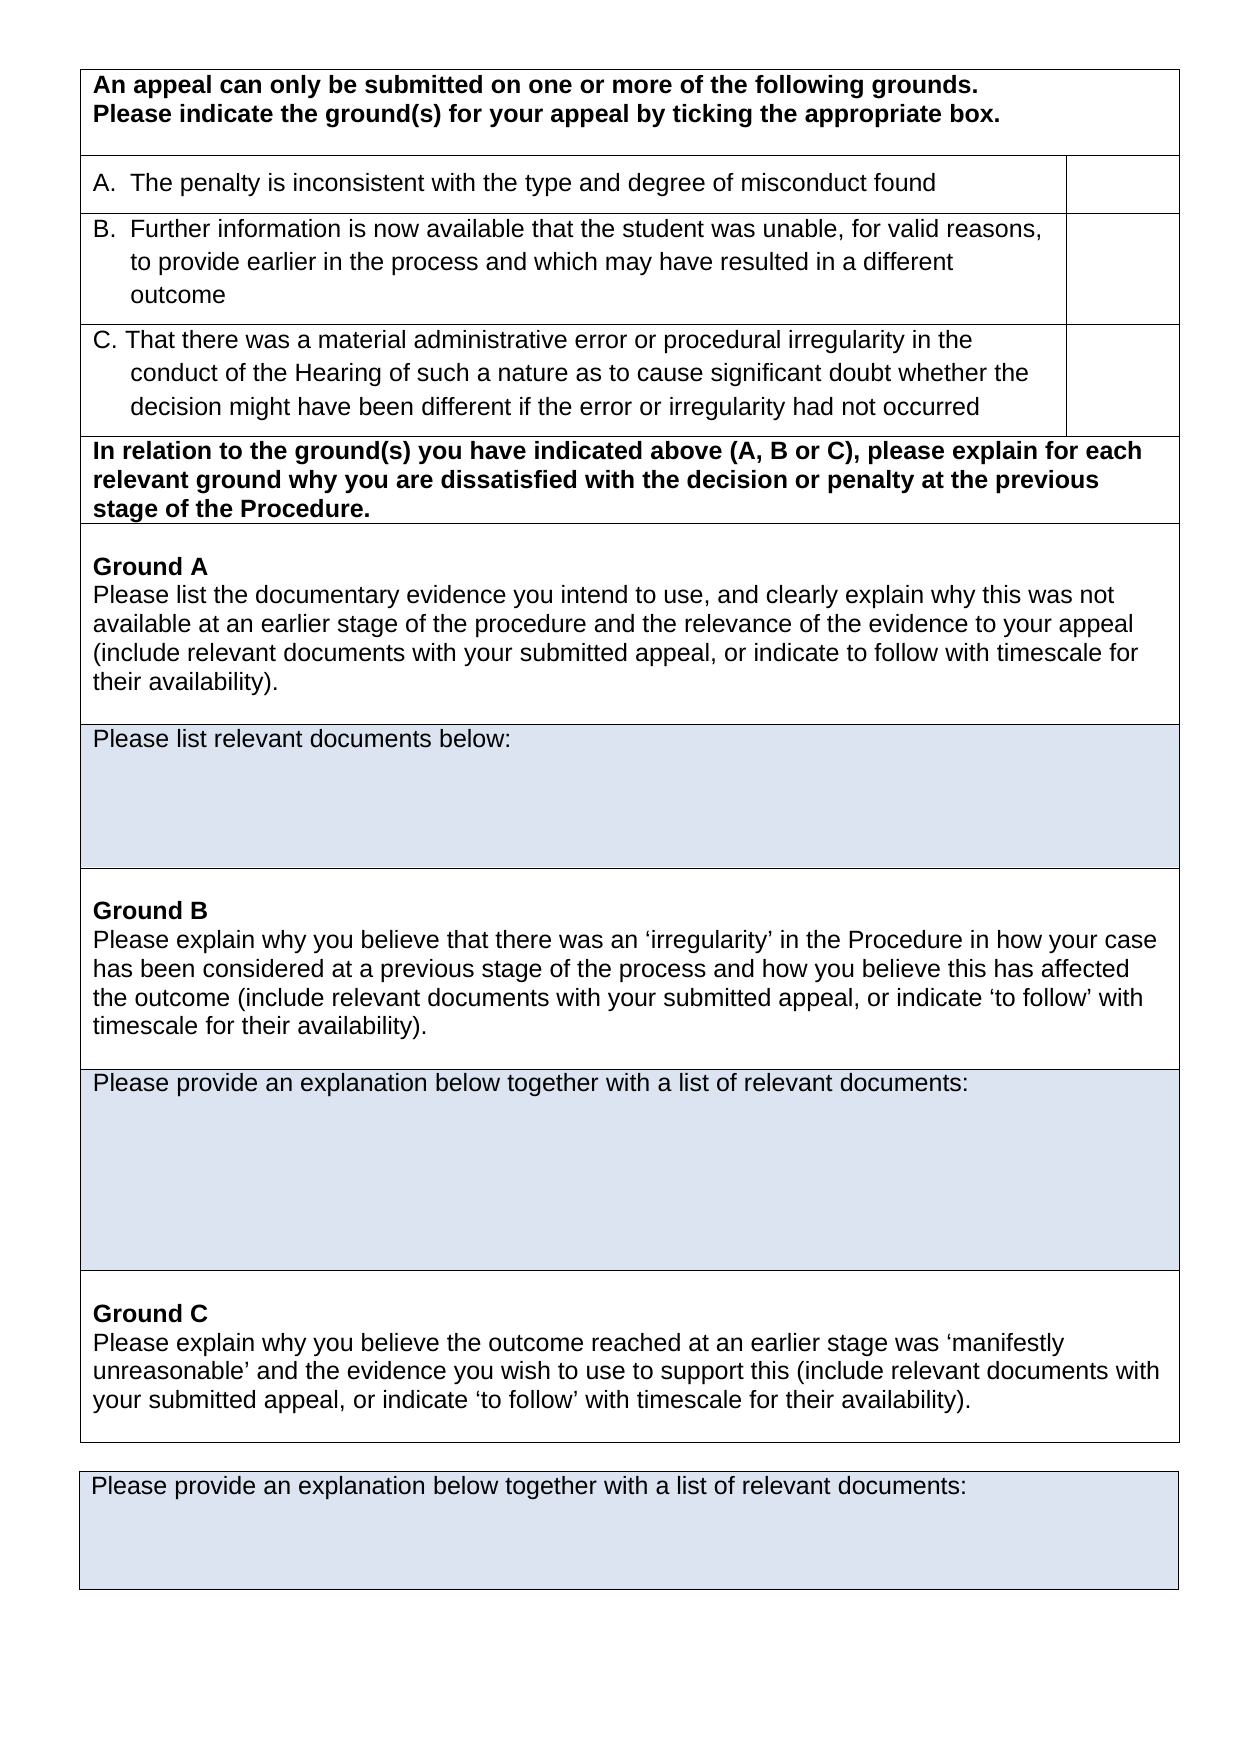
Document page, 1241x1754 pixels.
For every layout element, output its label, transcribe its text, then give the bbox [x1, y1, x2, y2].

table_cell Please provide an explanation below together with a list of relevant documents: [81, 1070, 1179, 1270]
table_cell B. Further information is now available that the student was unable, for valid reasons, to provide earlier in the process and which may have resulted in a different outcome [81, 214, 1066, 324]
table_cell Ground B Please explain why you believe that there was an ‘irregularity’ in the Procedure in how your case has been considered at a previous stage of the process and how you believe this has affected the outcome (include relevant documents with your submitted appeal, or indicate ‘to follow’ with timescale for their availability). [81, 869, 1179, 1069]
table_cell [1067, 156, 1179, 213]
table_cell Ground C Please explain why you believe the outcome reached at an earlier stage was ‘manifestly unreasonable’ and the evidence you wish to use to support this (include relevant documents with your submitted appeal, or indicate ‘to follow’ with timescale for their availability). [81, 1271, 1179, 1442]
table_cell Please list relevant documents below: [81, 725, 1179, 867]
table_cell [1067, 325, 1179, 436]
table_cell Ground A Please list the documentary evidence you intend to use, and clearly explain why this was not available at an earlier stage of the procedure and the relevance of the evidence to your appeal (include relevant documents with your submitted appeal, or indicate to follow with timescale for their availability). [81, 524, 1179, 724]
table_header An appeal can only be submitted on one or more of the following grounds. Please indicate the ground(s) for your appeal by ticking the appropriate box. [81, 70, 1179, 155]
table_cell In relation to the ground(s) you have indicated above (A, B or C), please explain for each relevant ground why you are dissatisfied with the decision or penalty at the previous stage of the Procedure. [81, 437, 1179, 522]
table_cell A. The penalty is inconsistent with the type and degree of misconduct found [81, 156, 1066, 213]
table_cell [1067, 214, 1179, 324]
table_cell C. That there was a material administrative error or procedural irregularity in the conduct of the Hearing of such a nature as to cause significant doubt whether the decision might have been different if the error or irregularity had not occurred [81, 325, 1066, 436]
